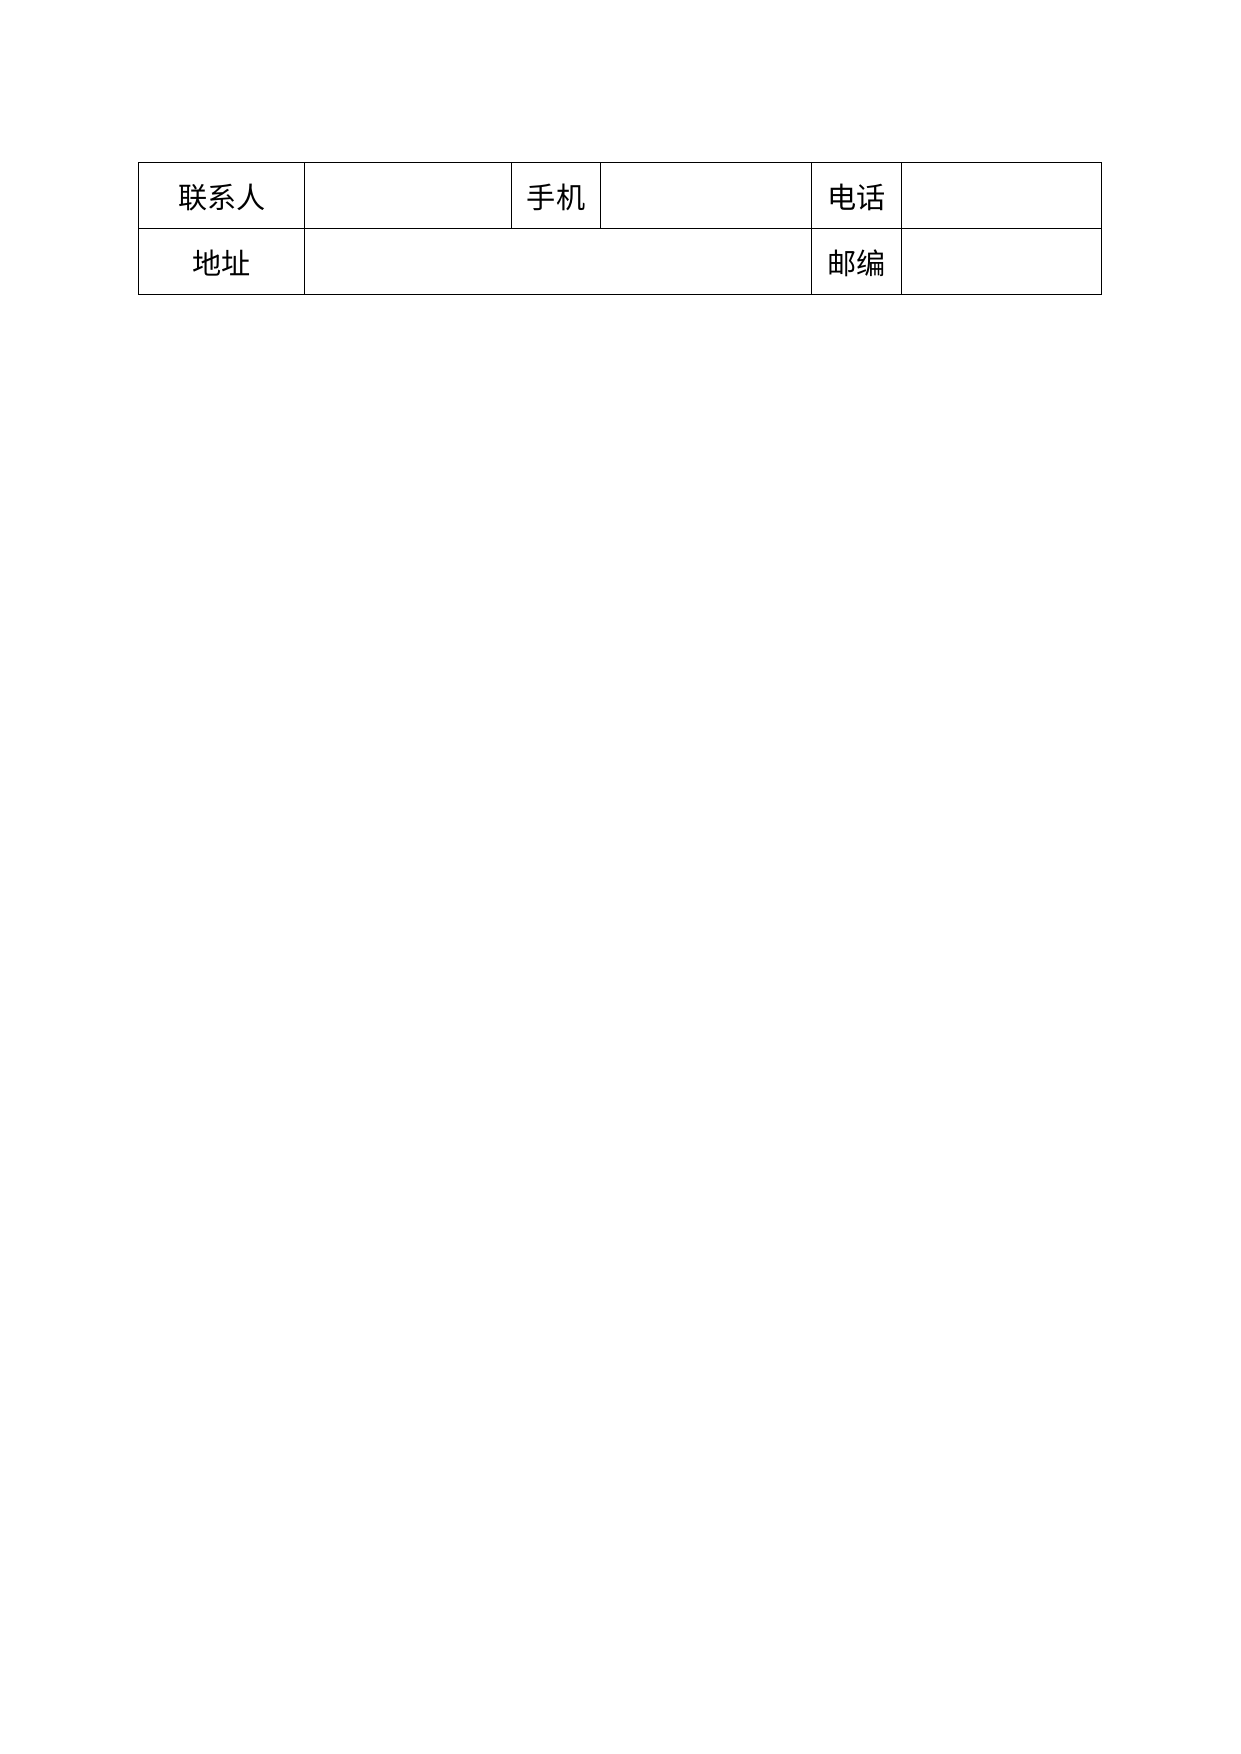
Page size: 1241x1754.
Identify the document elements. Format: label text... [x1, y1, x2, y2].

table_cell [305, 229, 811, 294]
table_cell [902, 229, 1101, 294]
table_cell 地址 [139, 229, 304, 294]
table_cell [601, 163, 811, 228]
table_cell 电话 [812, 163, 901, 228]
table_cell 邮编 [812, 229, 901, 294]
table_cell 手机 [512, 163, 600, 228]
table_cell 联系人 [139, 163, 304, 228]
table_cell [305, 163, 511, 228]
table_cell [902, 163, 1101, 228]
